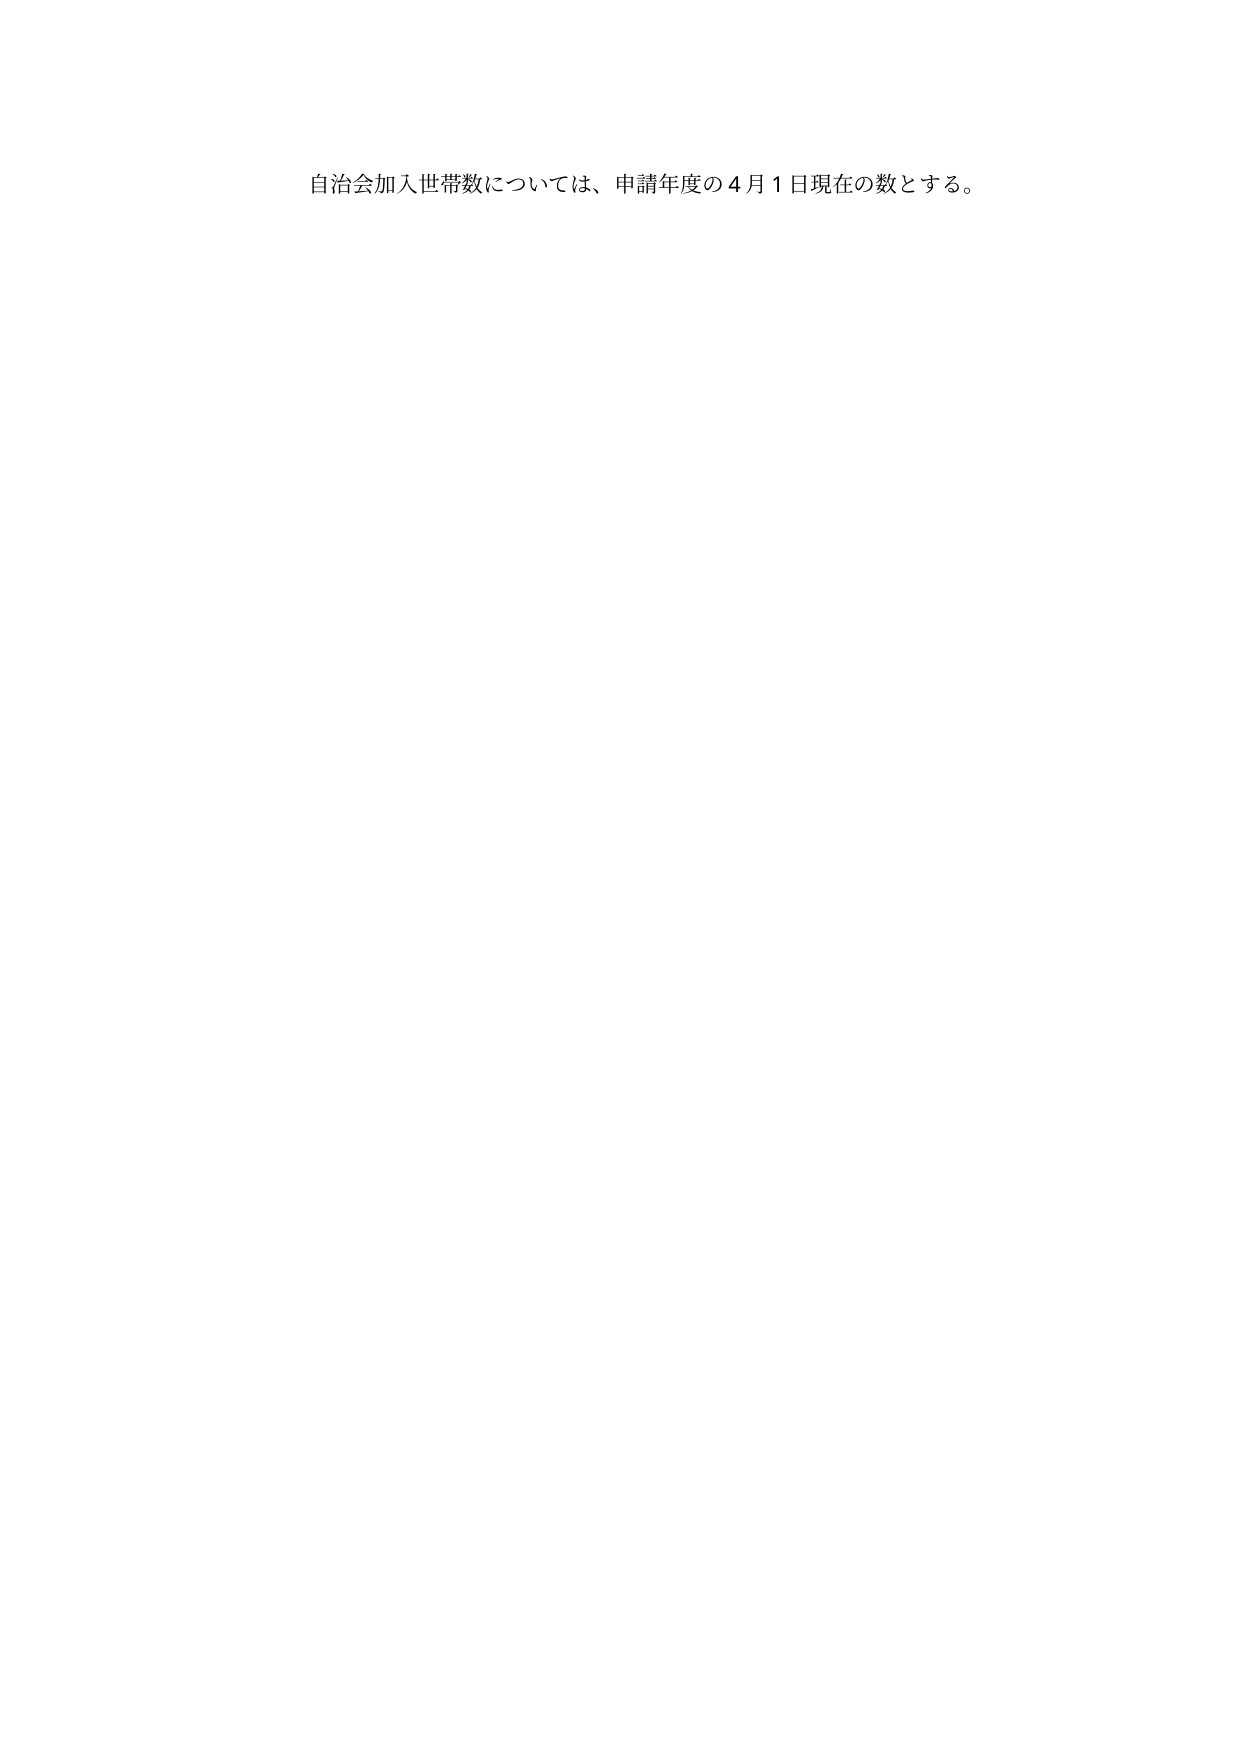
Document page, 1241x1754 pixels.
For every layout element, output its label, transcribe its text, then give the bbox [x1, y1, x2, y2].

text 自治会加入世帯数については、申請年度の4月1日現在の数とする。 [177, 164, 1063, 202]
